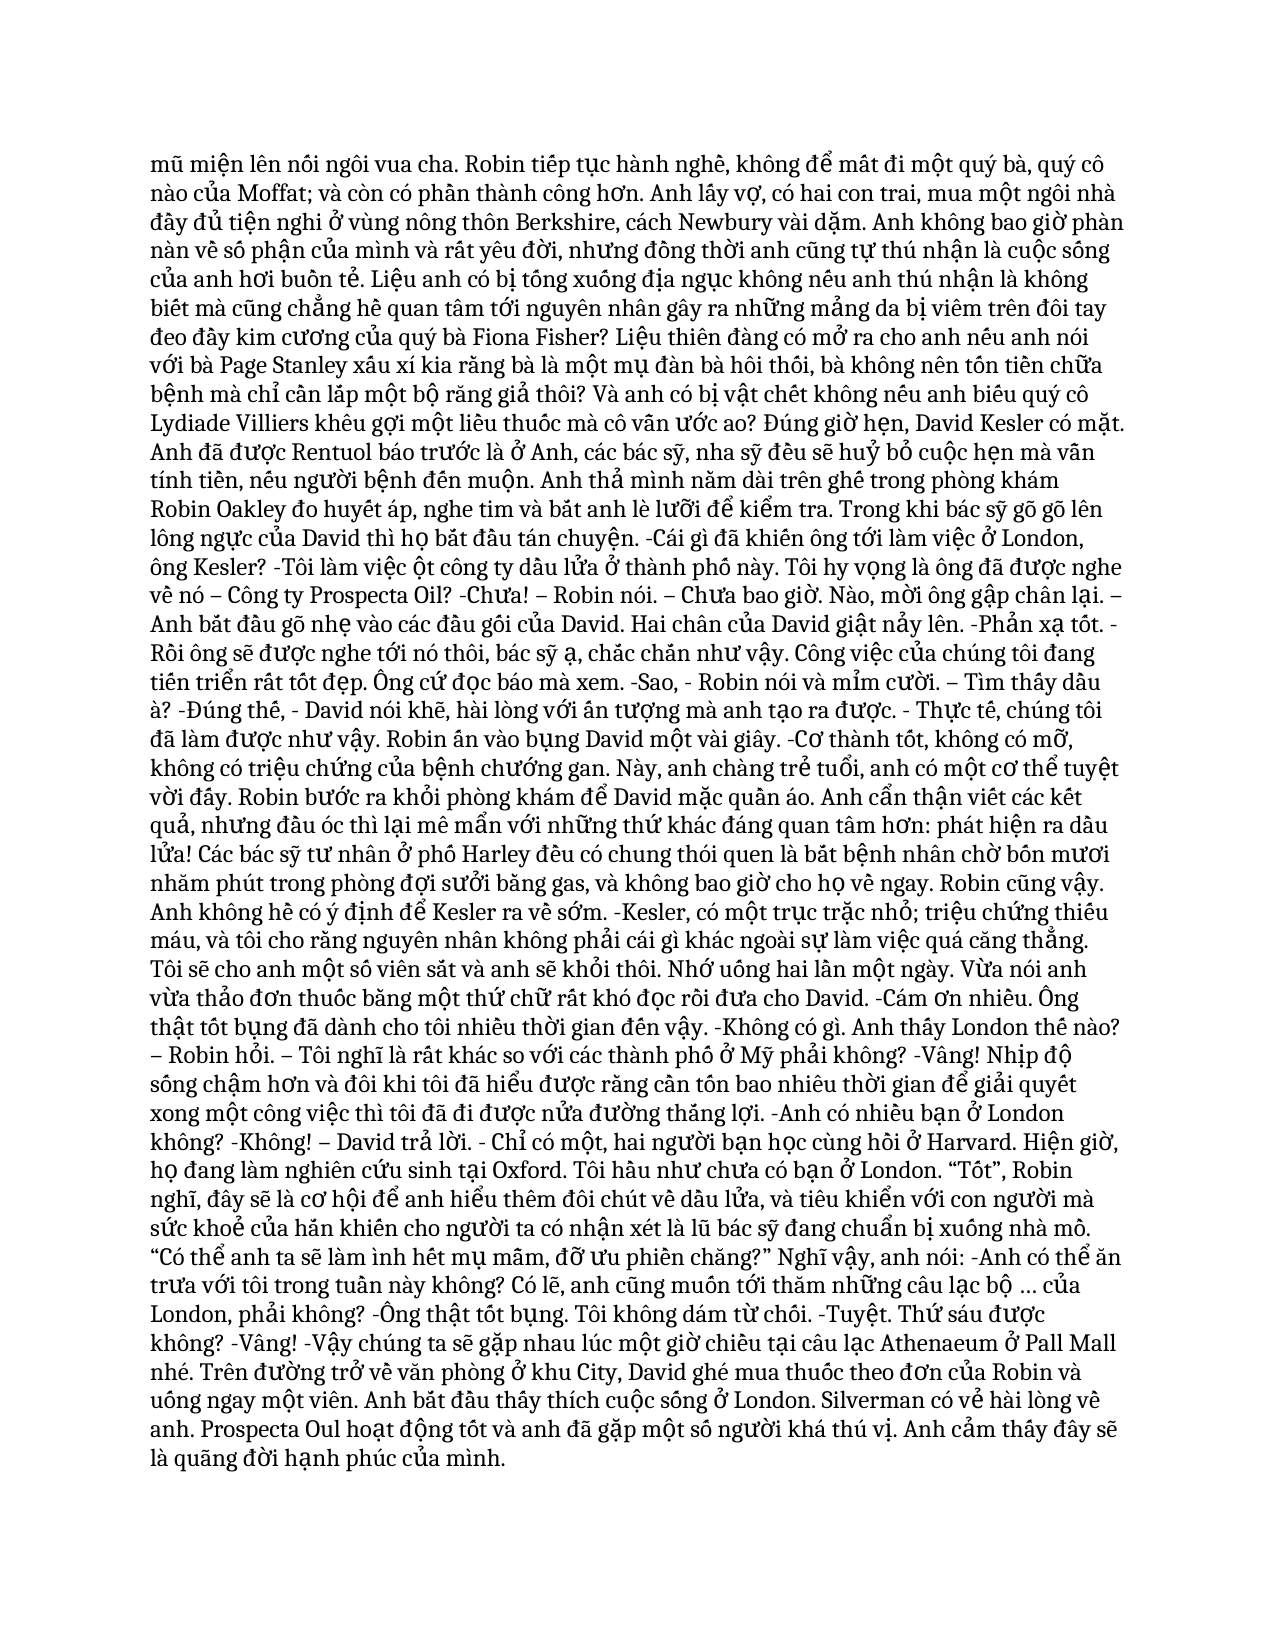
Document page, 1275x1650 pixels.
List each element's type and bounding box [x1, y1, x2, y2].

text [150, 150, 1125, 1472]
